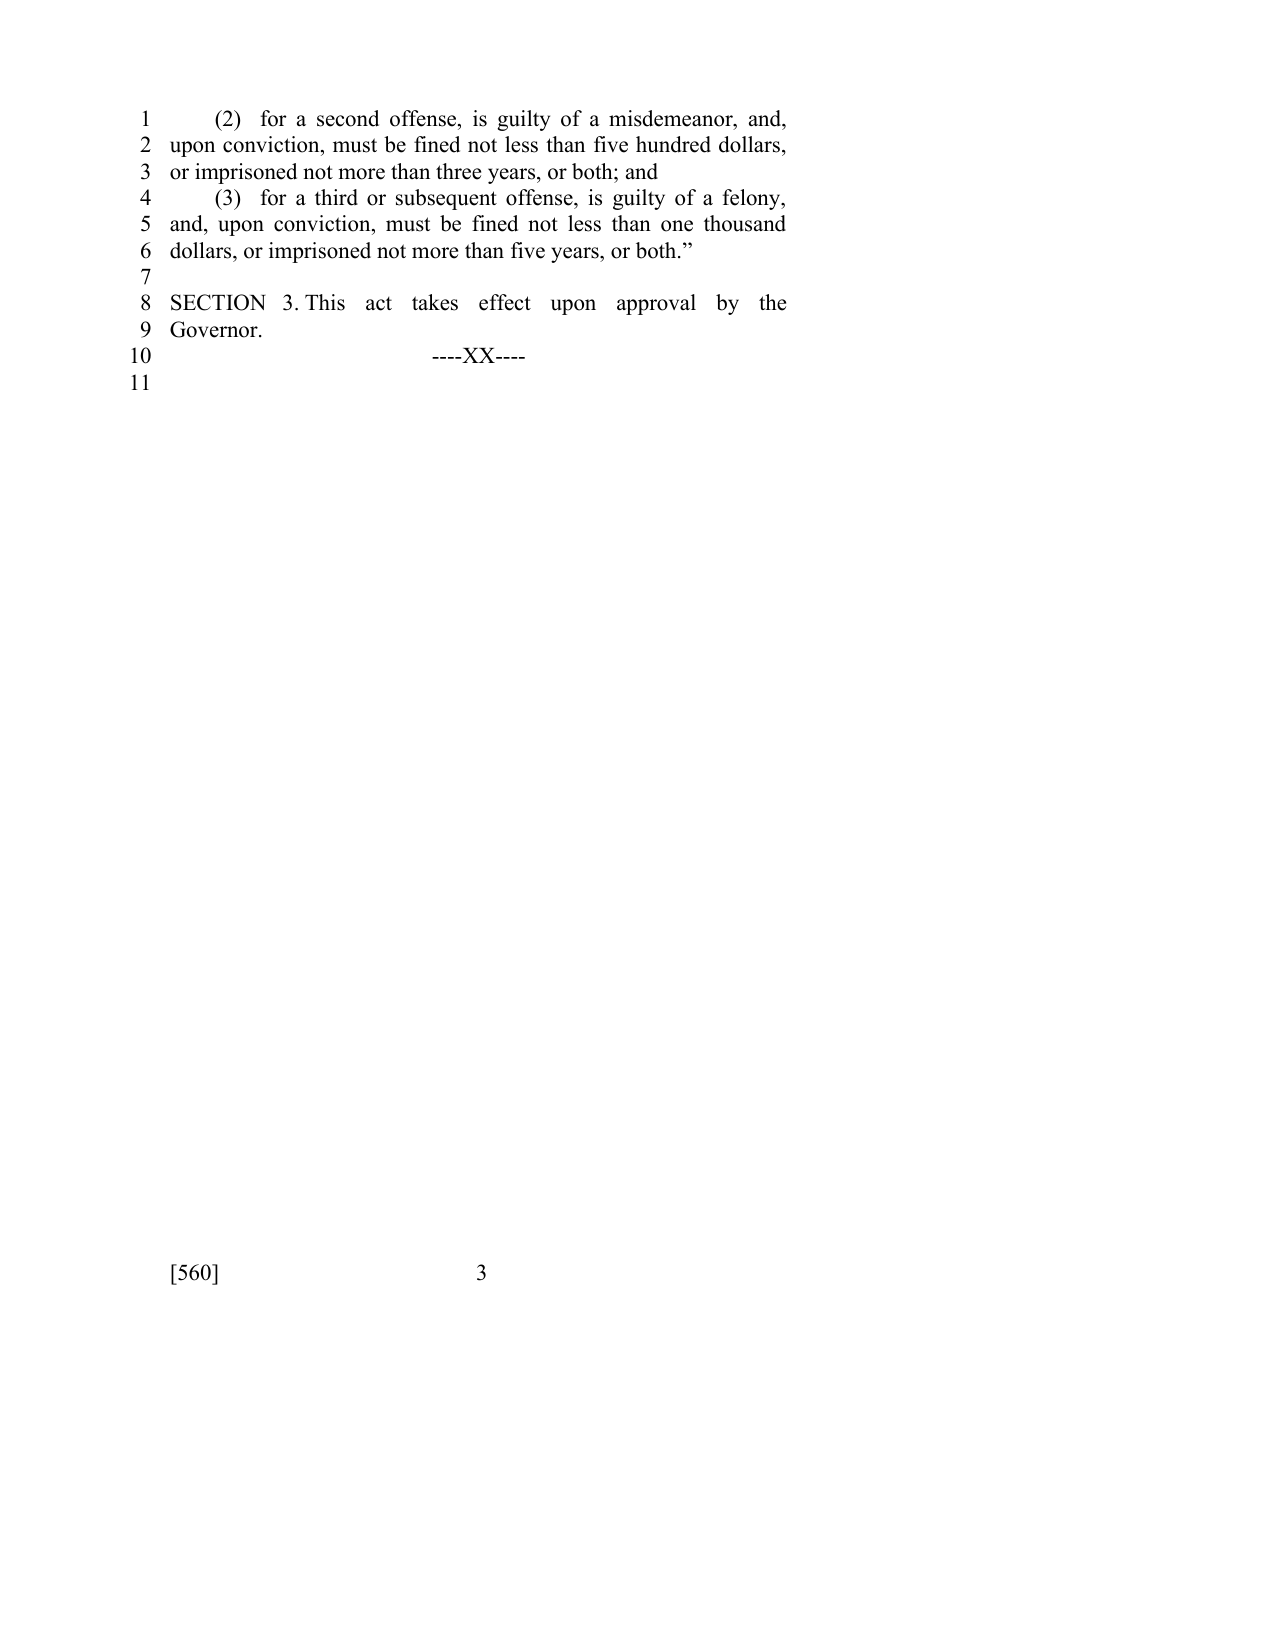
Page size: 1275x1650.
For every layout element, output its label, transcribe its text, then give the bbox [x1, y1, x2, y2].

text (3) for a third or subsequent offense, is guilty of a felony, and, upon conviction, must be fined not less than one thousand dollars, or imprisoned not more than five years, or both.” [169, 184, 787, 263]
text (2) for a second offense, is guilty of a misdemeanor, and, upon conviction, must be fined not less than five hundred dollars, or imprisoned not more than three years, or both; and [169, 105, 787, 184]
text ----XX---- [169, 342, 787, 368]
text SECTION 3. This act takes effect upon approval by the Governor. [169, 289, 787, 342]
